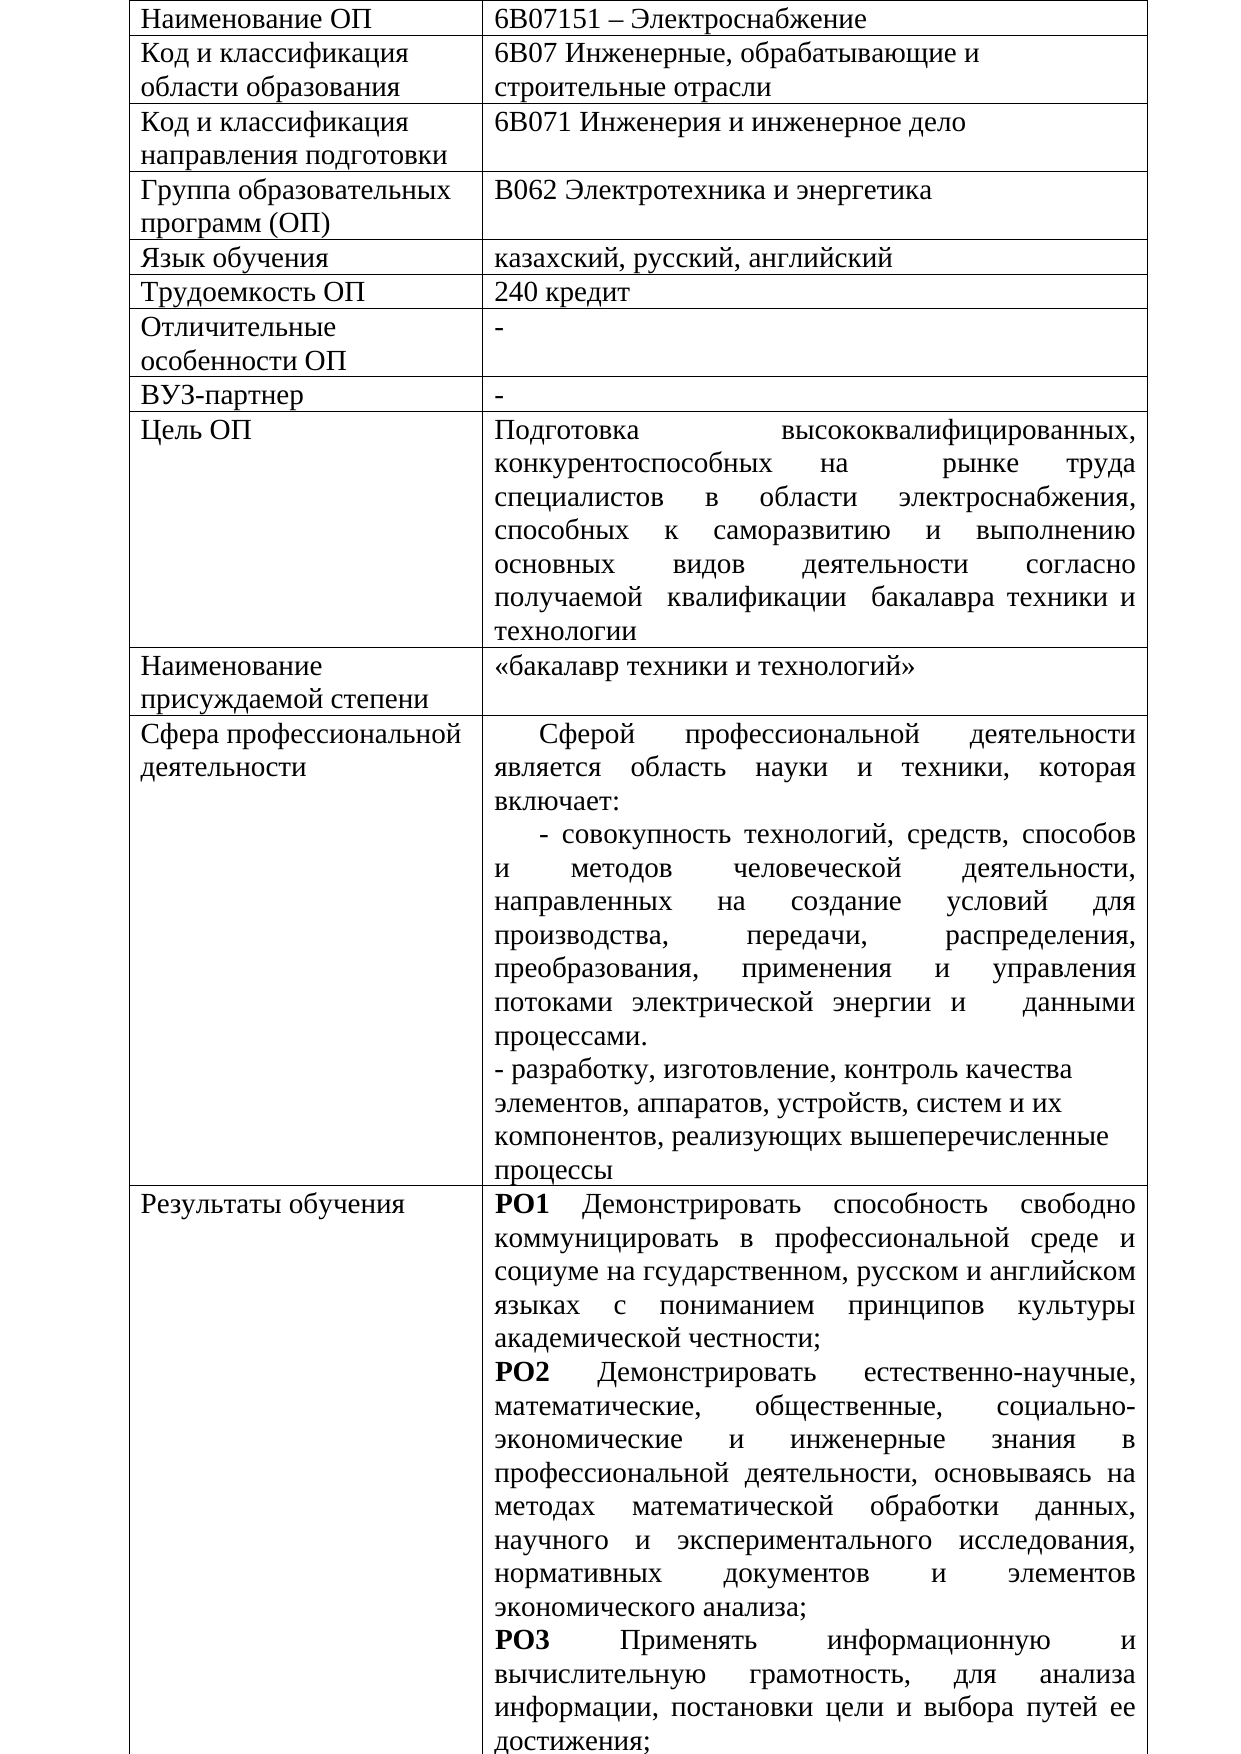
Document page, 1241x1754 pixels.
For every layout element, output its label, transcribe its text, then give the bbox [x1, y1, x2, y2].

table_cell «бакалавр техники и технологий» [483, 648, 1147, 715]
table_cell Трудоемкость ОП [130, 275, 482, 308]
table_cell 240 кредит [483, 275, 1147, 308]
table_cell казахский, русский, английский [483, 240, 1147, 273]
table_cell Отличительные особенности ОП [130, 309, 482, 376]
table_cell - [483, 377, 1147, 411]
table_cell Код и классификация направления подготовки [130, 104, 482, 171]
table_header 6В07151 – Электроснабжение [483, 1, 1147, 34]
table_cell В062 Электротехника и энергетика [483, 172, 1147, 239]
table_cell - [483, 309, 1147, 376]
table_cell Наименование присуждаемой степени [130, 648, 482, 715]
table_cell 6В071 Инженерия и инженерное дело [483, 104, 1147, 171]
table_cell Результаты обучения [130, 1186, 482, 1754]
table_cell Сфера профессиональной деятельности [130, 716, 482, 1185]
table_cell Код и классификация области образования [130, 36, 482, 103]
table_cell Язык обучения [130, 240, 482, 273]
table_cell Подготовка высококвалифицированных, конкурентоспособных на рынке труда специалистов в области электроснабжения, способных к саморазвитию и выполнению основных видов деятельности согласно получаемой квалификации бакалавра техники и технологии [483, 412, 1147, 647]
table_cell Цель ОП [130, 412, 482, 647]
table_header Наименование ОП [130, 1, 482, 34]
table_cell РО1 Демонстрировать способность свободно коммуницировать в профессиональной среде и социуме на гсударственном, русском и английском языках с пониманием принципов культуры академической честности; РО2 Демонстрировать естественно-научные, математические, общественные, социально-экономические и инженерные знания в профессиональной деятельности, основываясь на методах математической обработки данных, научного и экспериментального исследования, нормативных документов и элементов экономического анализа; РО3 Применять информационную и вычислительную грамотность, для анализа информации, постановки цели и выбора путей ее достижения; РО4 Получать и анализировать необходимые расчетные данные на базе инноваций в электроэнергетических технологиях и современных тенденций развития цифровых РЗА и АСУ для оптимизации режимов работы системы электроснабжения; РО5 Описывать процессы производства, преобразования и передачи электрической энергии, демонстрируя понимание протекания электромагнитных процессов, электротехнических свойств материалов, эксплуатационных свойств электрооборудования, современных схем электроснабжения, систем организационных и технических мероприятий и средств защиты; РО6 Создавать теоретические модели для анализа состояния и прогнозирования свойств и поведения объектов электроснабжения основываясь на разработанных методиках проведения монтажа, наладки, эксплуатации и испытаний электрической части оборудования; РО7 Производить диагностические и ремонтные мероприятия электрической части оборудования согласно способов, методов и современных средств измерений, информационных технологий и охраны труда в системах электроснабжения; РО8 Решать электротехнические задачи для повышения эффективность использования энергетических ресурсов, обосновывая технические, экономические, экологические критерии оценки электротехнических комплексов и систем; РО9 Использовать исследовательские, предпринимательские навыки и навыки работы в нестандартных условиях; РО10 Демонстрировать навыки креативного мышления, здорового образа жизни, способность к самообразованию, эффективно работать индивидуально и как член команды, корректно отстаивать свою точку зрения, корректировать свои действия и использовать различные методы. [483, 1186, 1147, 1754]
table_cell Сферой профессиональной деятельности является область науки и техники, которая включает: - совокупность технологий, средств, способов и методов человеческой деятельности, направленных на создание условий для производства, передачи, распределения, преобразования, применения и управления потоками электрической энергии и данными процессами. - разработку, изготовление, контроль качества элементов, аппаратов, устройств, систем и их компонентов, реализующих вышеперечисленные процессы [483, 716, 1147, 1185]
table_cell 6В07 Инженерные, обрабатывающие и строительные отрасли [483, 36, 1147, 103]
table_cell ВУЗ-партнер [130, 377, 482, 411]
table_cell Группа образовательных программ (ОП) [130, 172, 482, 239]
